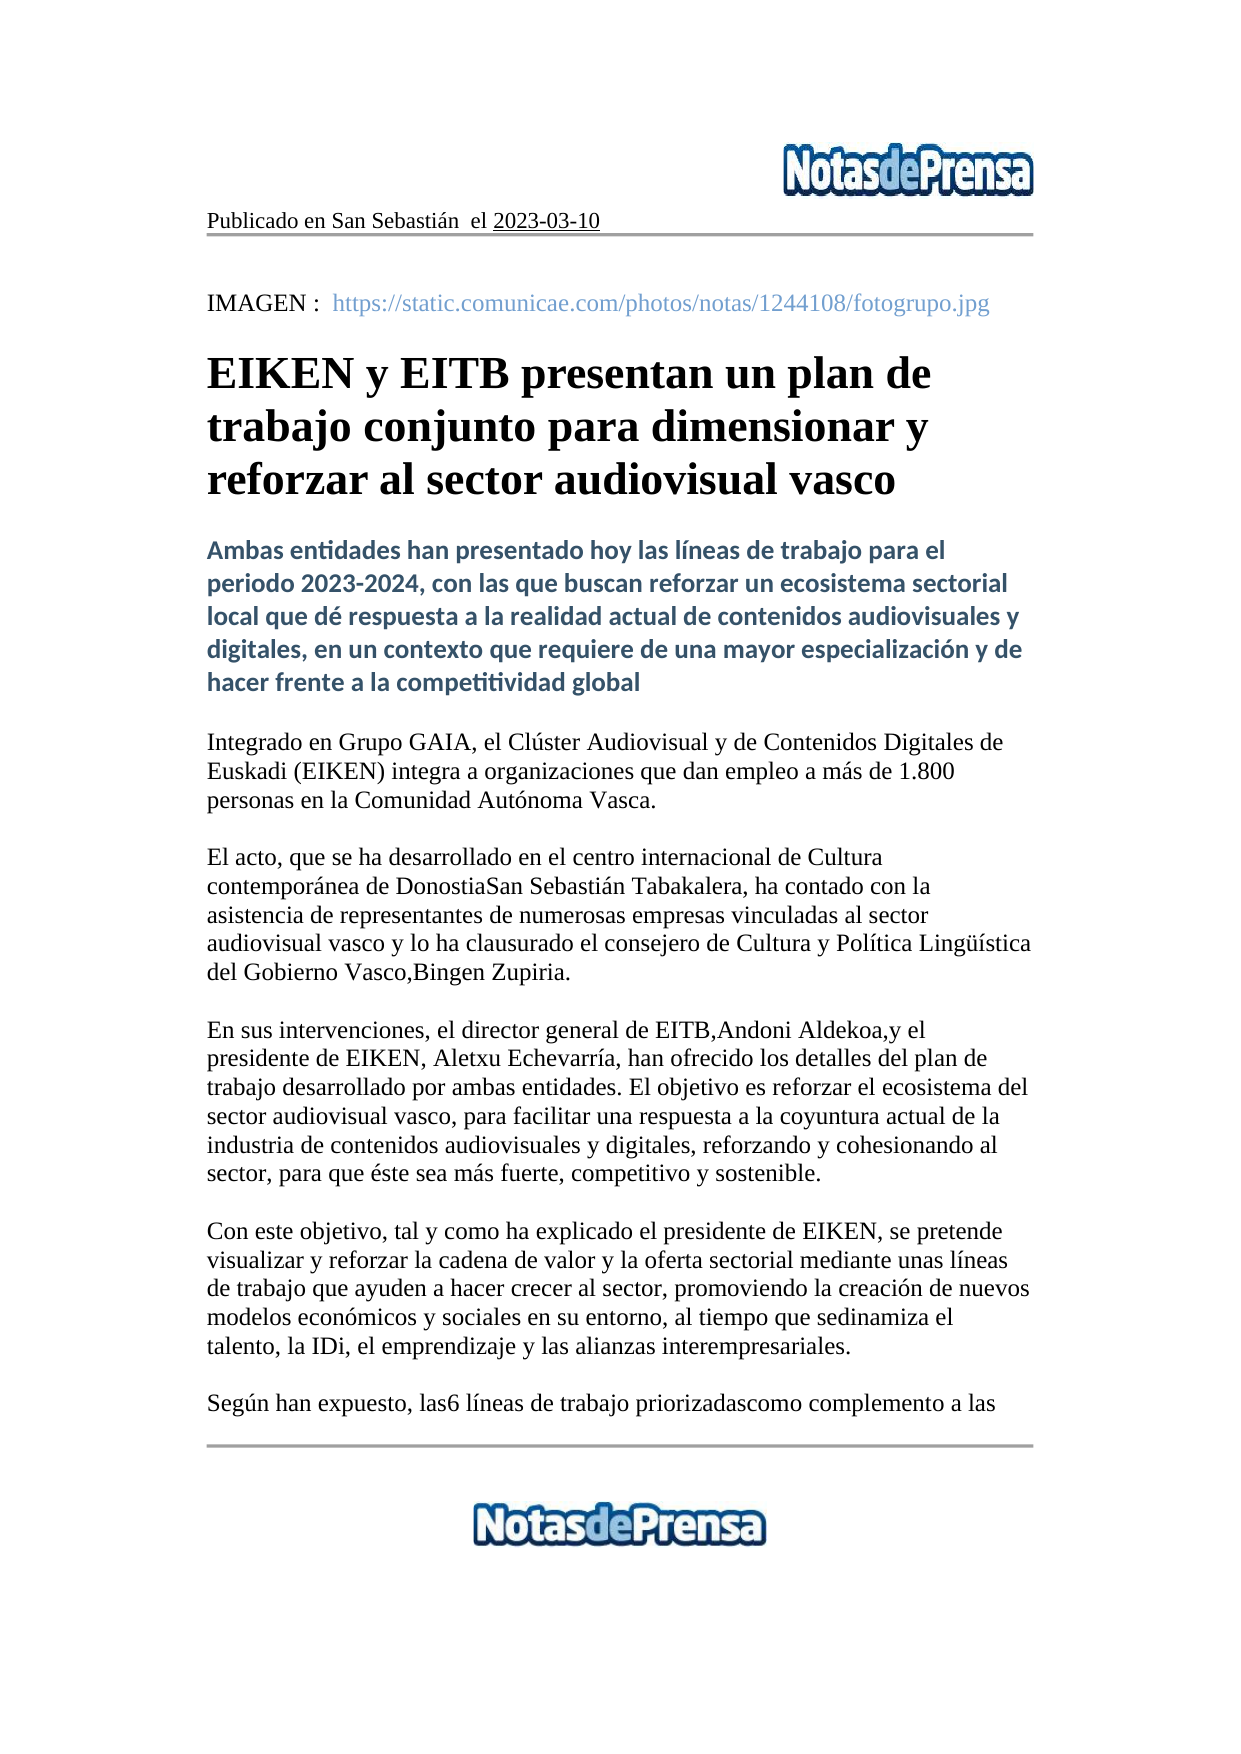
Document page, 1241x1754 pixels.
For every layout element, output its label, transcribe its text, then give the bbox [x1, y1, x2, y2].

picture [783, 142, 1034, 199]
subtitle Ambas entidades han presentado hoy las líneas de trabajo para el periodo 2023-2024, con las que buscan reforzar un ecosistema sectorial local que dé respuesta a la realidad actual de contenidos audiovisuales y digitales, en un contexto que requiere de una mayor especialización y de hacer frente a la competitividad global [207, 533, 1033, 698]
picture [473, 1501, 767, 1548]
subtitle EIKEN y EITB presentan un plan de trabajo conjunto para dimensionar y reforzar al sector audiovisual vasco [207, 346, 1033, 504]
text IMAGEN : https://static.comunicae.com/photos/notas/1244108/fotogrupo.jpg [207, 288, 1033, 317]
